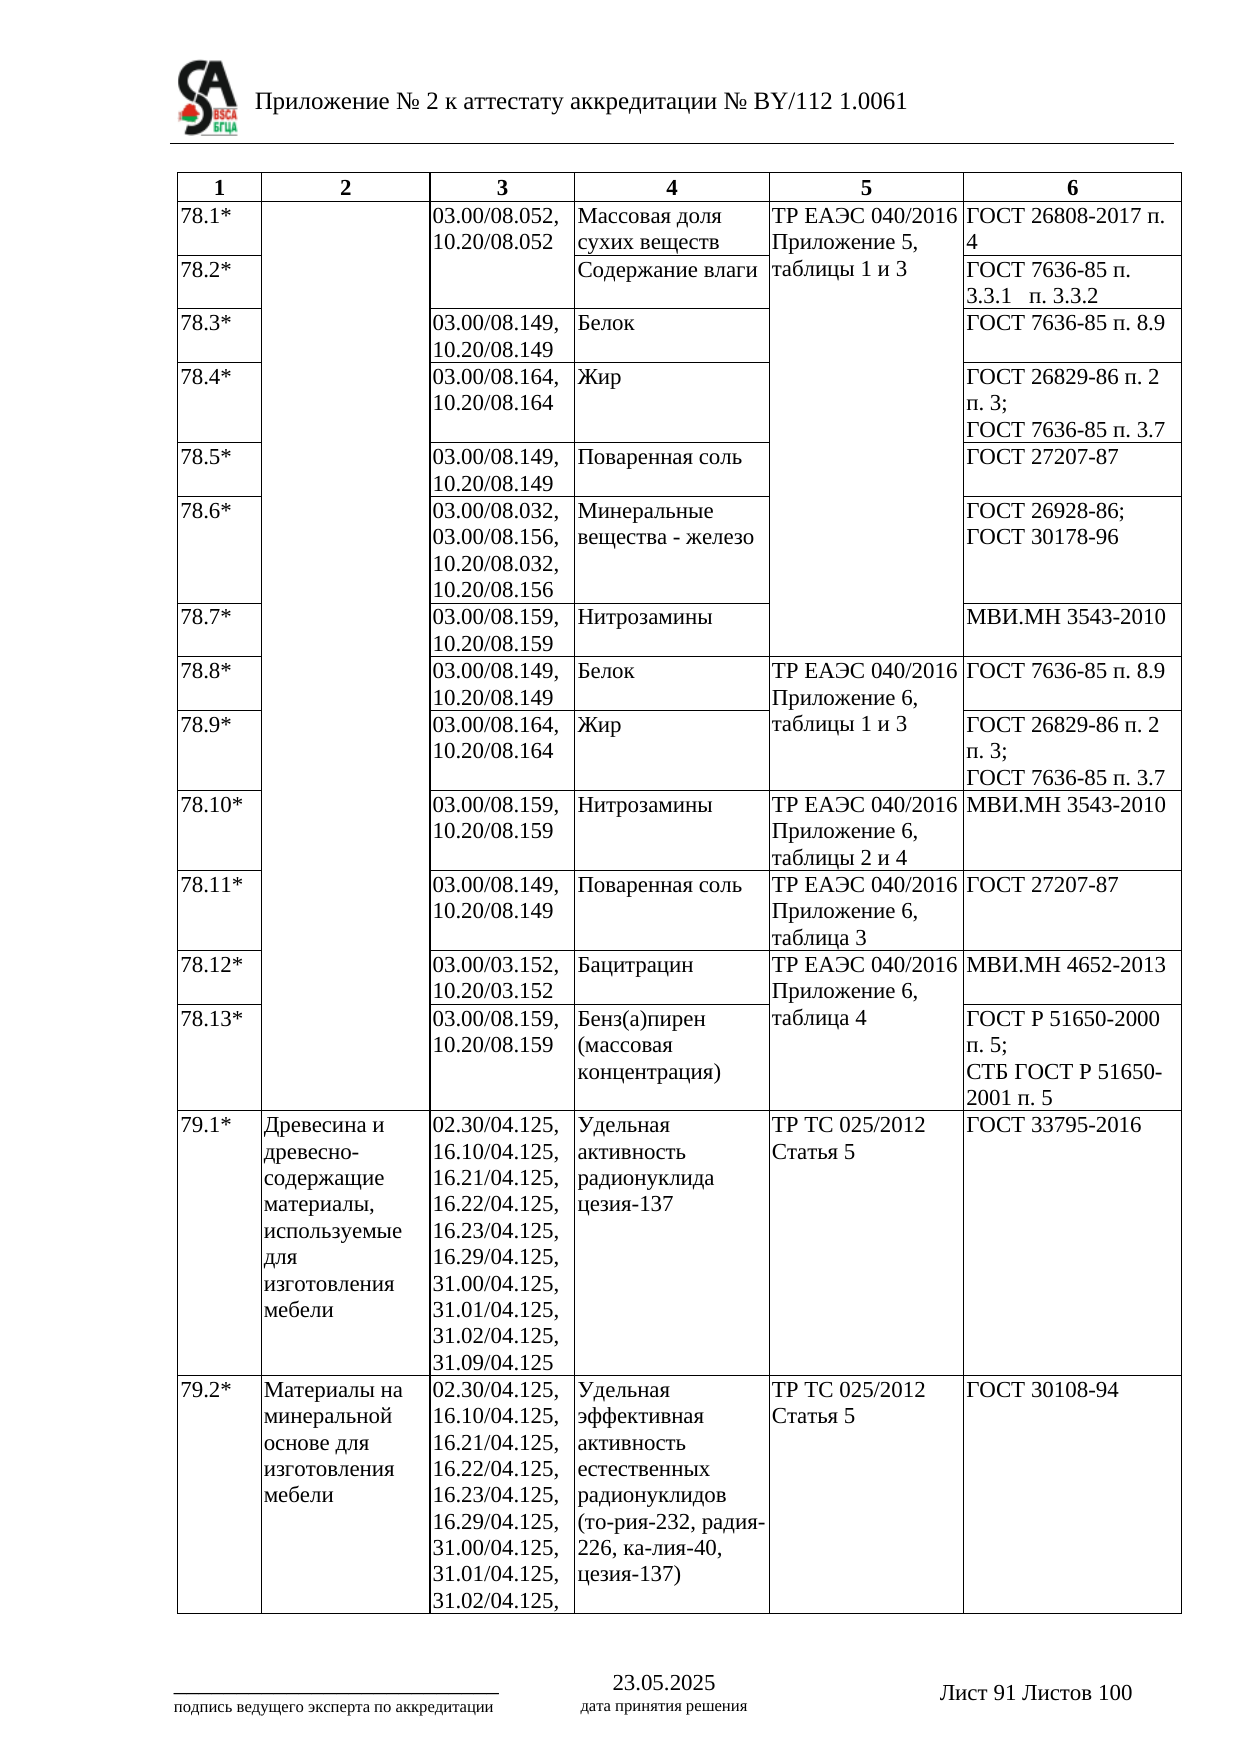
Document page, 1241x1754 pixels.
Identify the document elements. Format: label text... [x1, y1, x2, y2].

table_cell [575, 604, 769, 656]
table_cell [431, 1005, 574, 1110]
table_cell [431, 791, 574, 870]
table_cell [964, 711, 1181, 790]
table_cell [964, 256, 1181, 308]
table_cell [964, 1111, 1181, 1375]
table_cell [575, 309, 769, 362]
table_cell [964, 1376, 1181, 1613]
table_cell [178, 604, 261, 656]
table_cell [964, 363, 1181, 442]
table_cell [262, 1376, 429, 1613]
table_header 4 [575, 173, 769, 201]
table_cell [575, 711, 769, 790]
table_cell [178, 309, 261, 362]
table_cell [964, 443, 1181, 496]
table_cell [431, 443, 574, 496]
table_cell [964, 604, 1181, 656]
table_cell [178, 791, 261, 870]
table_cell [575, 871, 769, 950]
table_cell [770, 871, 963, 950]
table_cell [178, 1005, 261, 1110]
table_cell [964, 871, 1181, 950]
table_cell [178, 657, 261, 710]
table_header 1 [178, 173, 261, 201]
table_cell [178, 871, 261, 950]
table_header 3 [431, 173, 574, 201]
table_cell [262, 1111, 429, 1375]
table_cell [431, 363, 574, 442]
table_header 6 [964, 173, 1181, 201]
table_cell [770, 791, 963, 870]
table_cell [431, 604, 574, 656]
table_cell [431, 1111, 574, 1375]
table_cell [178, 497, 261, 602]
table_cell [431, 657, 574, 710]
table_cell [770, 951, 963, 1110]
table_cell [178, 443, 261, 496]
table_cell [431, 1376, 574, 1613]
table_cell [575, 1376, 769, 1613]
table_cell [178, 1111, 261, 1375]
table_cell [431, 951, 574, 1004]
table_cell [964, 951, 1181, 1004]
table_header 5 [770, 173, 963, 201]
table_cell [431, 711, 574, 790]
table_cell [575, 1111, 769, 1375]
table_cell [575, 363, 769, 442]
picture [177, 59, 239, 136]
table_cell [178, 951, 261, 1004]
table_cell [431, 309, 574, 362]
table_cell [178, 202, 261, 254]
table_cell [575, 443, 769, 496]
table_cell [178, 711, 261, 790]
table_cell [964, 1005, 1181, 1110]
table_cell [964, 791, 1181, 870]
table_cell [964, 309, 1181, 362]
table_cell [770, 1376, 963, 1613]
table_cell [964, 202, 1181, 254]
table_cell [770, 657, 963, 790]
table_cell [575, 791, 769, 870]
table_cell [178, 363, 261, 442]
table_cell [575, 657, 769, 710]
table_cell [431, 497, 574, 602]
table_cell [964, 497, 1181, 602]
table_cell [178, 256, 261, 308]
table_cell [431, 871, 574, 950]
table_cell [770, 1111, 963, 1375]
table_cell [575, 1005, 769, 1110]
table_header 2 [262, 173, 429, 201]
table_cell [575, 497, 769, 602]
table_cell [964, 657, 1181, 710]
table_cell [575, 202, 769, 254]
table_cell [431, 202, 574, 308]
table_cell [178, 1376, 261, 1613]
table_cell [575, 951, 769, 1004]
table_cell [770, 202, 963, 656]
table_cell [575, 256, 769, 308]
